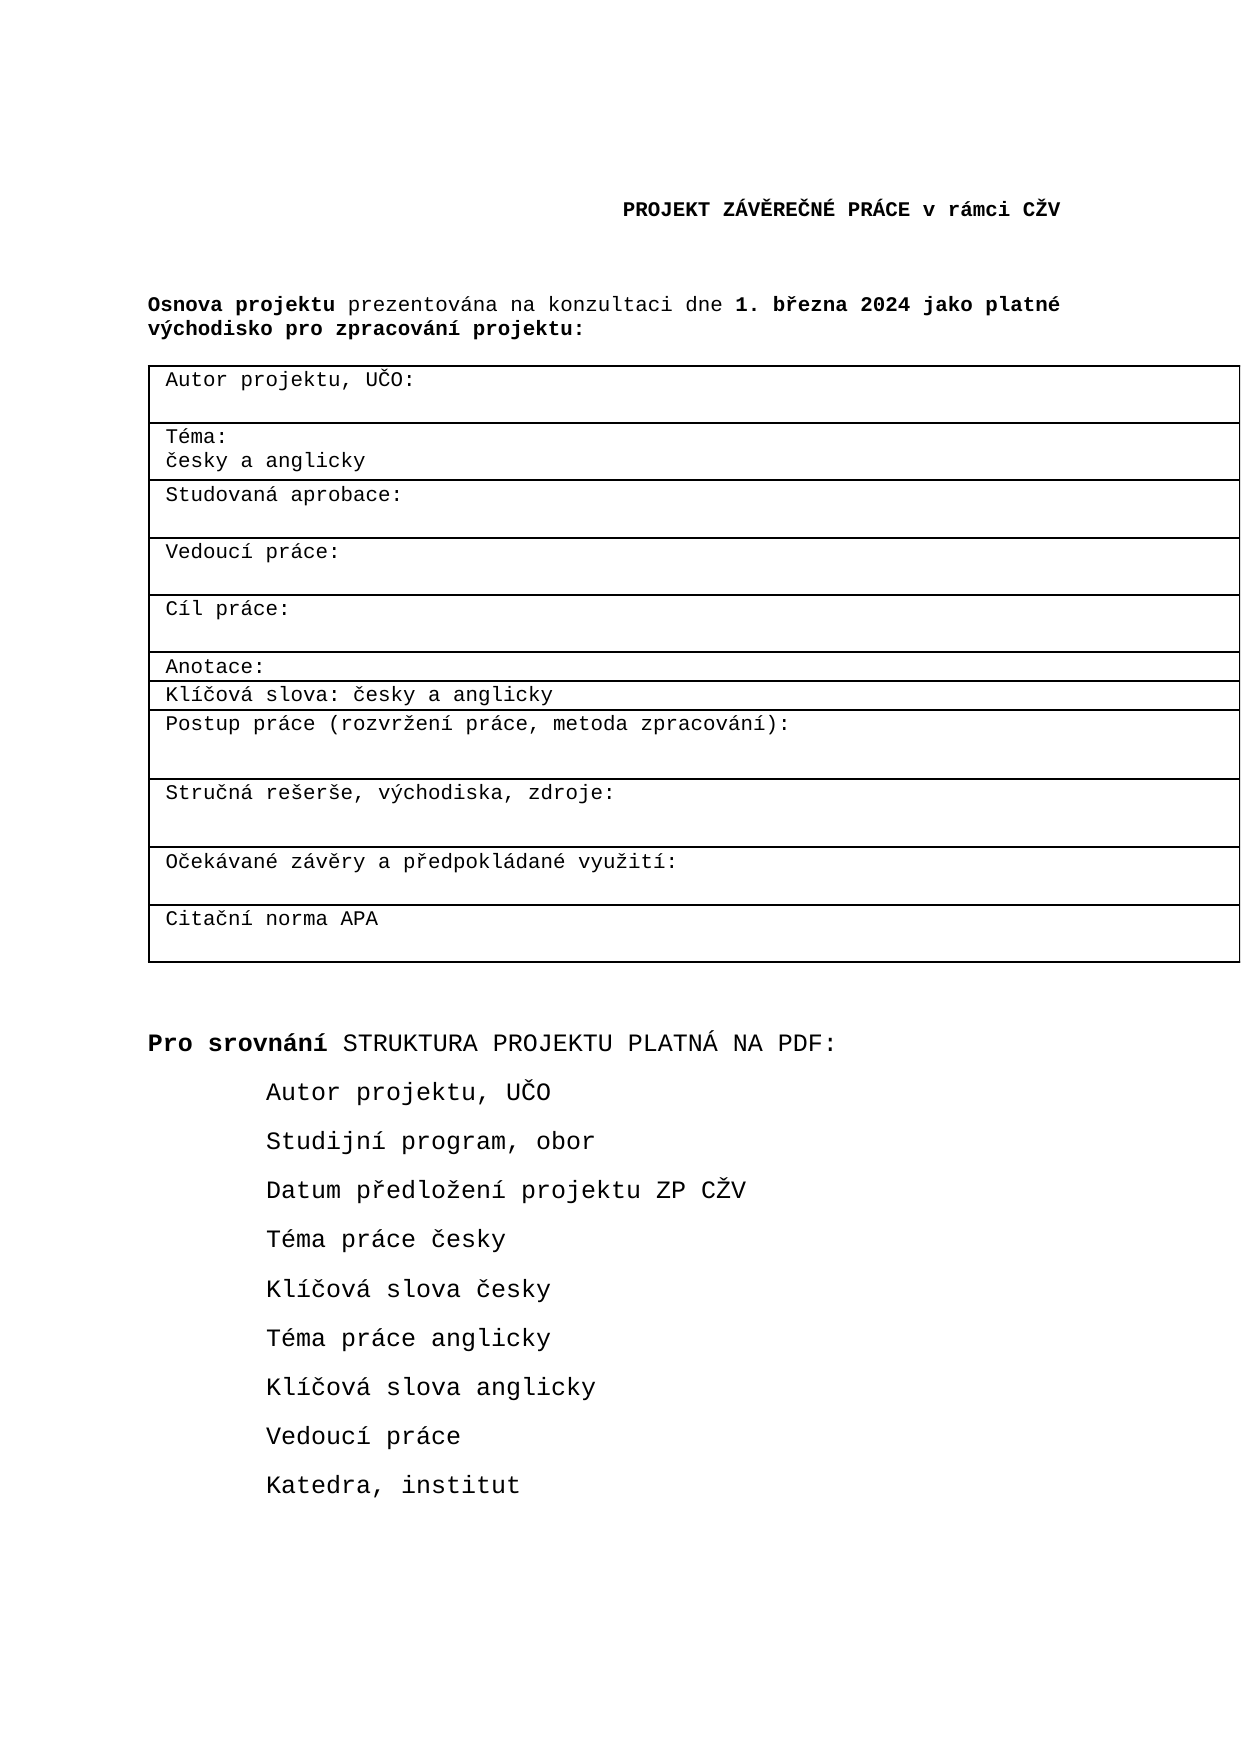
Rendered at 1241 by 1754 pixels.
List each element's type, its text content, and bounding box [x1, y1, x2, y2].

text Téma práce anglicky [266, 1325, 1093, 1354]
table_cell Vedoucí práce: [150, 539, 1239, 594]
text Autor projektu, UČO [266, 1079, 1093, 1108]
table_cell Postup práce (rozvržení práce, metoda zpracování): [150, 711, 1239, 778]
table_cell Citační norma APA [150, 906, 1239, 961]
table_cell Stručná rešerše, východiska, zdroje: [150, 780, 1239, 846]
table_cell Anotace: [150, 653, 1239, 680]
table_cell Klíčová slova: česky a anglicky [150, 682, 1239, 708]
text Datum předložení projektu ZP CŽV [266, 1178, 1093, 1206]
table_cell Studovaná aprobace: [150, 481, 1239, 537]
text Klíčová slova anglicky [266, 1374, 1093, 1403]
text Osnova projektu prezentována na konzultaci dne 1. března 2024 jako platné východisko pro zpracování projektu: [148, 294, 1093, 341]
table_cell Téma: česky a anglicky [150, 424, 1239, 479]
text Pro srovnání STRUKTURA PROJEKTU PLATNÁ NA PDF: [148, 1030, 1093, 1059]
text Studijní program, obor [266, 1129, 1093, 1157]
table_cell Očekávané závěry a předpokládané využití: [150, 848, 1239, 903]
text Vedoucí práce [266, 1424, 1093, 1452]
text Téma práce česky [266, 1227, 1093, 1255]
text PROJEKT ZÁVĚREČNÉ PRÁCE v rámci CŽV [148, 199, 1093, 223]
table_cell Cíl práce: [150, 596, 1239, 651]
table_header Autor projektu, UČO: [150, 367, 1239, 422]
text Klíčová slova česky [266, 1276, 1093, 1304]
text Katedra, institut [266, 1473, 1093, 1501]
